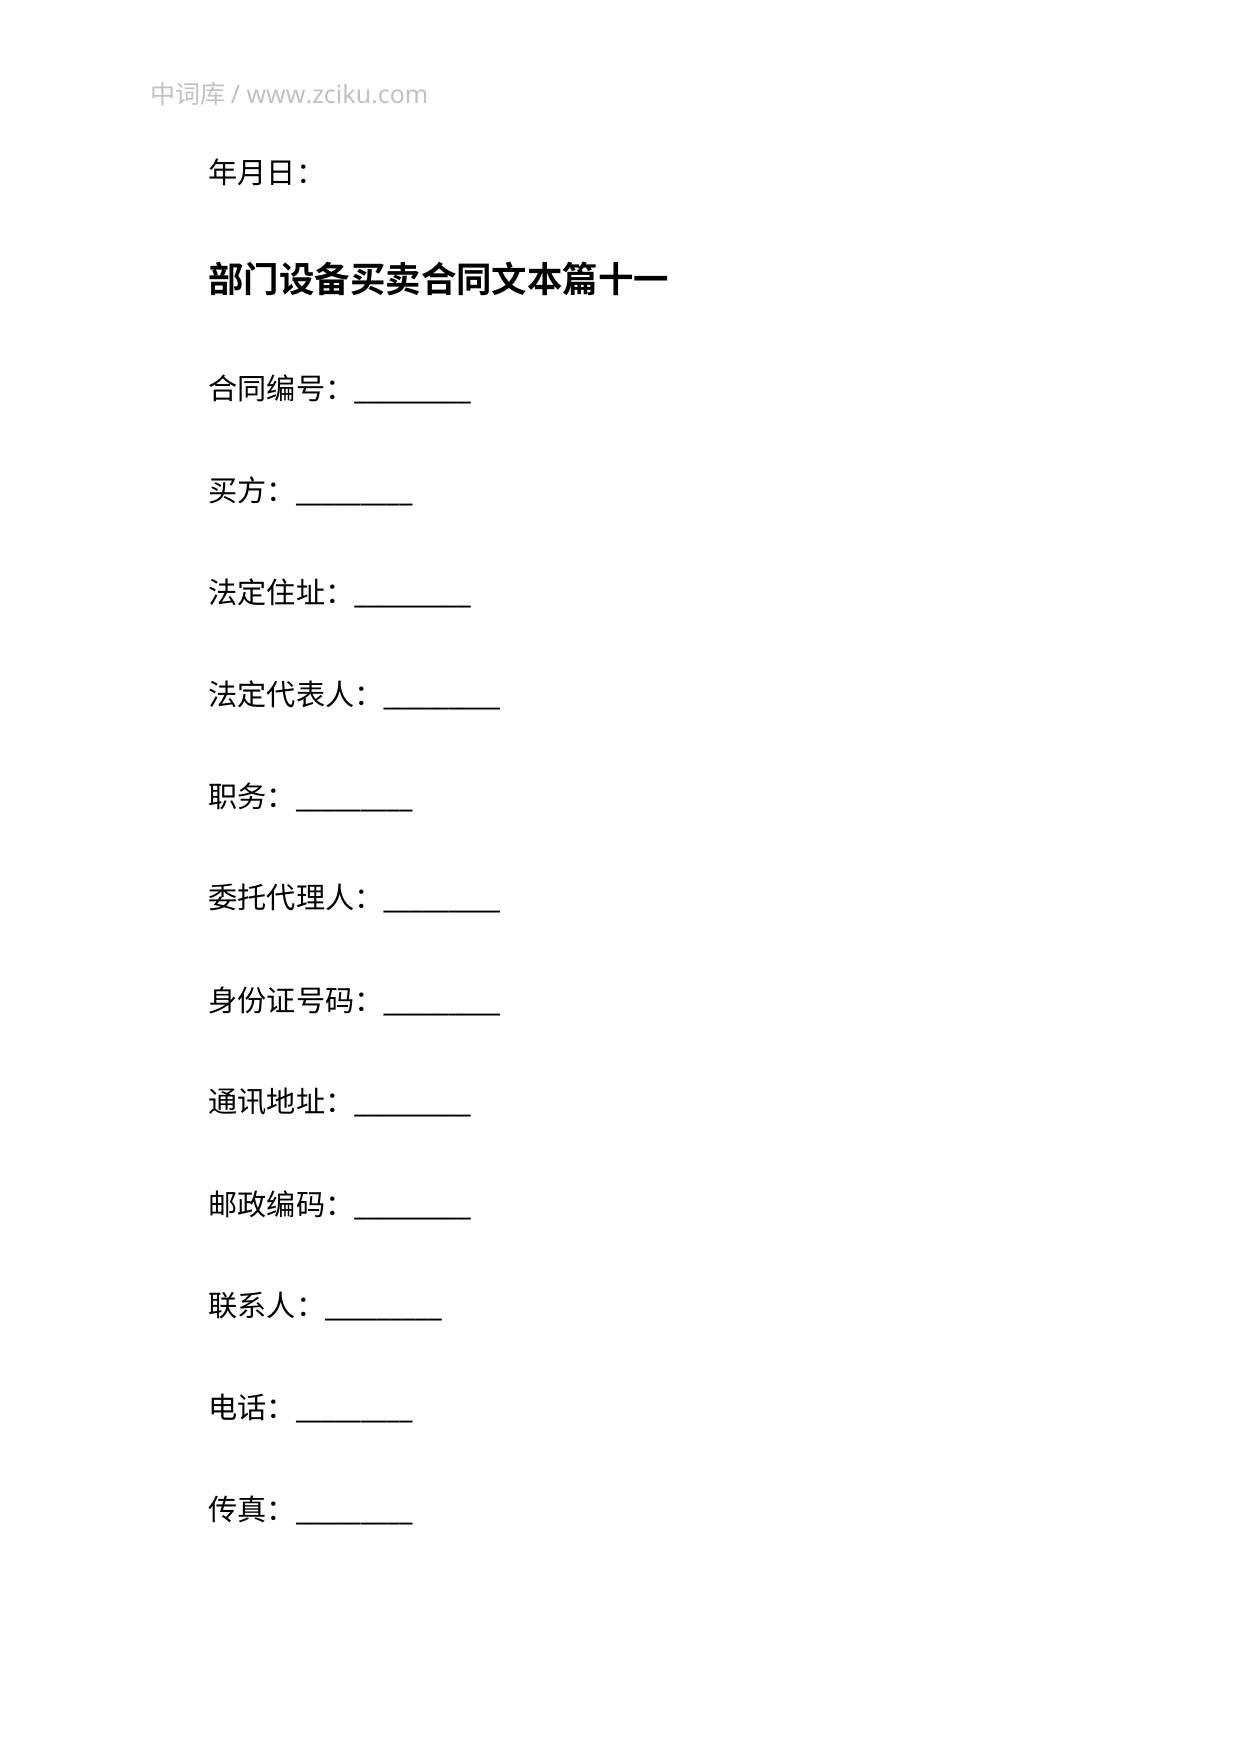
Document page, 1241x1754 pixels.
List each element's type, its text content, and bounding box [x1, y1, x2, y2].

text 身份证号码：_________ [150, 977, 1090, 1019]
text 法定代表人：_________ [150, 671, 1090, 713]
text 法定住址：_________ [150, 569, 1090, 612]
text 委托代理人：_________ [150, 875, 1090, 917]
text 邮政编码：_________ [150, 1181, 1090, 1223]
text 合同编号：_________ [150, 365, 1090, 408]
text 电话：_________ [150, 1385, 1090, 1427]
text 联系人：_________ [150, 1283, 1090, 1325]
text 传真：_________ [150, 1487, 1090, 1529]
text 部门设备买卖合同文本篇十一 [150, 252, 1090, 303]
text 买方：_________ [150, 467, 1090, 509]
text 年月日： [150, 150, 1090, 192]
text 职务：_________ [150, 773, 1090, 816]
text 通讯地址：_________ [150, 1079, 1090, 1121]
